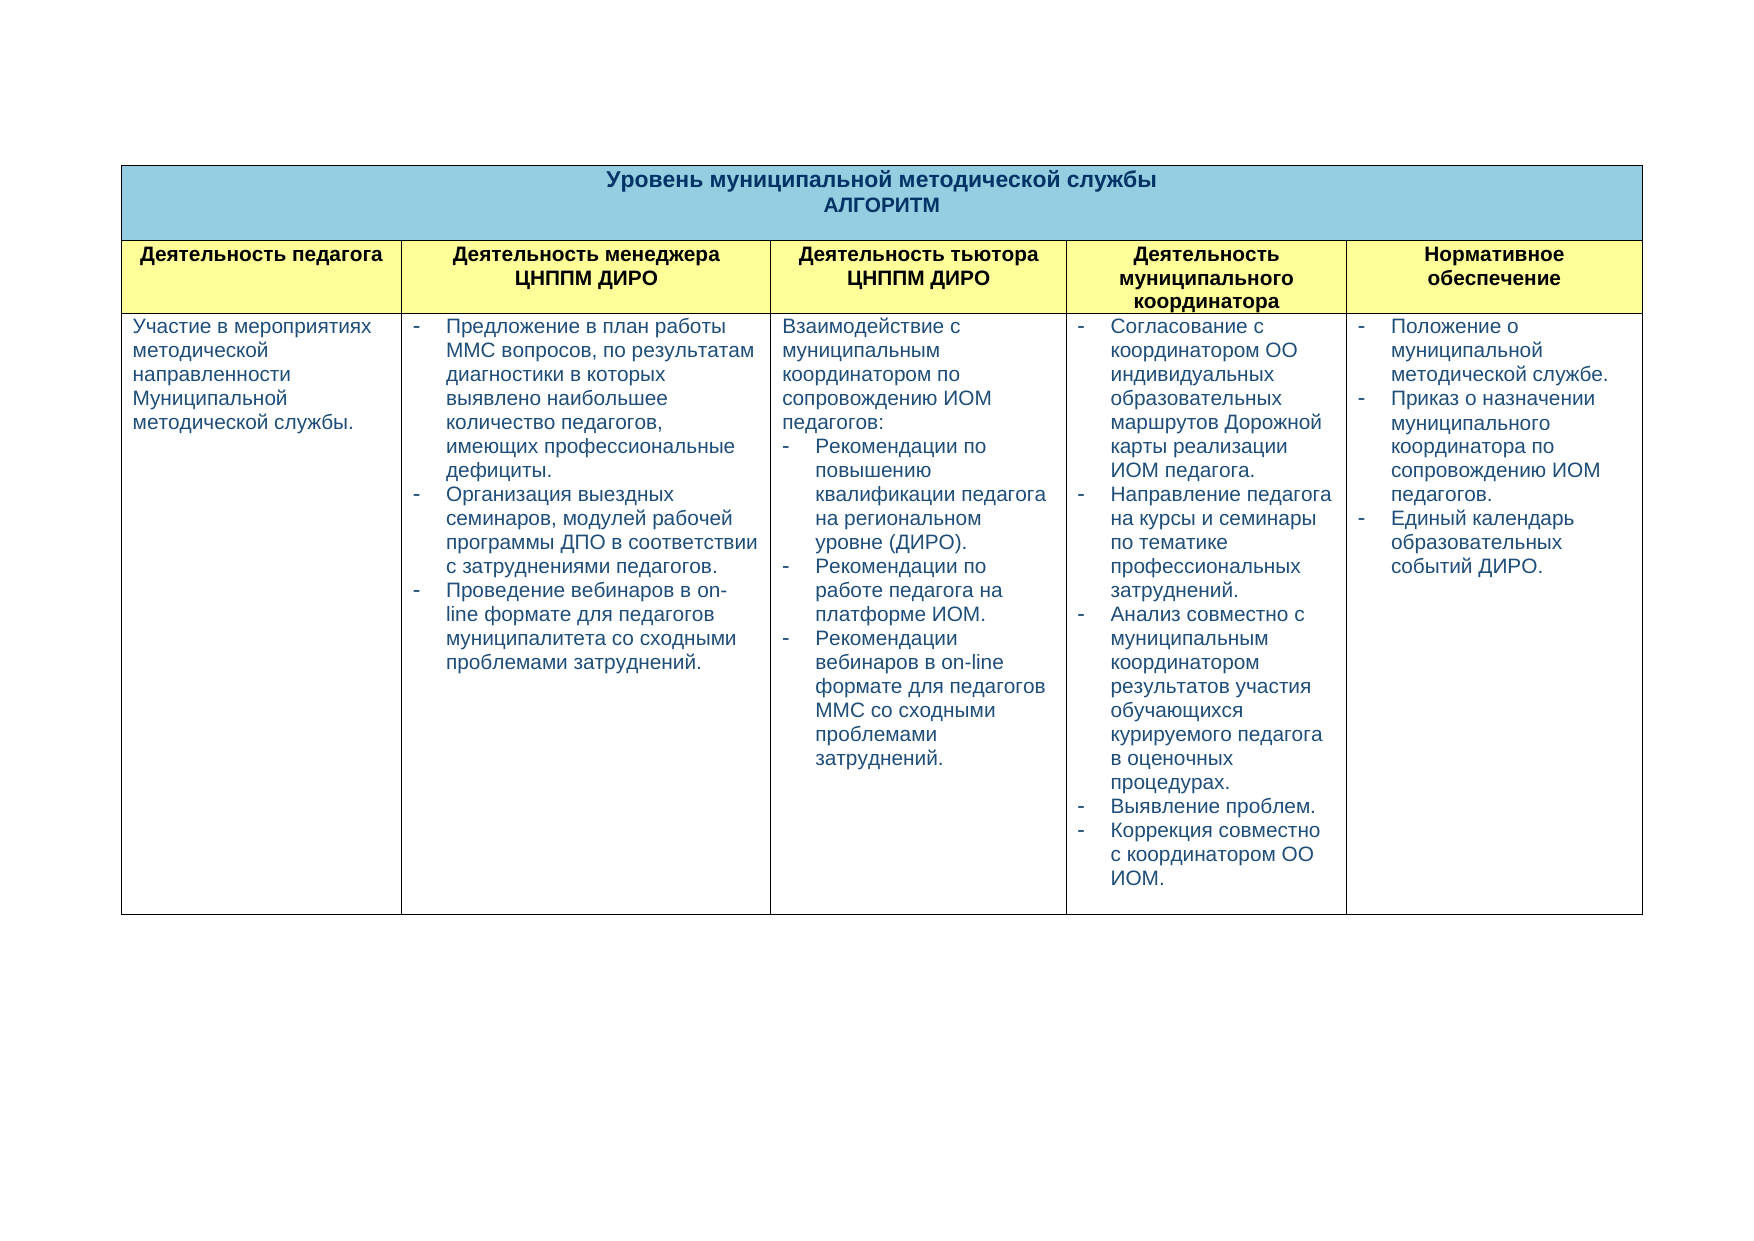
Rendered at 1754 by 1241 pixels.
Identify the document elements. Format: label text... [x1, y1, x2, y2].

table_cell Положение о муниципальной методической службе. Приказ о назначении муниципального координатора по сопровождению ИОМ педагогов. Единый календарь образовательных событий ДИРО. [1347, 314, 1642, 914]
table_header Уровень муниципальной методической службы АЛГОРИТМ [122, 166, 1642, 240]
table_cell Деятельность тьютора ЦНППМ ДИРО [771, 241, 1066, 313]
table_cell Нормативное обеспечение [1347, 241, 1642, 313]
table_cell Деятельность менеджера ЦНППМ ДИРО [402, 241, 770, 313]
table_cell Согласование с координатором ОО индивидуальных образовательных маршрутов Дорожной карты реализации ИОМ педагога. Направление педагога на курсы и семинары по тематике профессиональных затруднений. Анализ совместно с муниципальным координатором результатов участия обучающихся курируемого педагога в оценочных процедурах. Выявление проблем. Коррекция совместно с координатором ОО ИОМ. [1067, 314, 1346, 914]
table_cell Деятельность муниципального координатора [1067, 241, 1346, 313]
table_cell Предложение в план работы ММС вопросов, по результатам диагностики в которых выявлено наибольшее количество педагогов, имеющих профессиональные дефициты. Организация выездных семинаров, модулей рабочей программы ДПО в соответствии с затруднениями педагогов. Проведение вебинаров в on-line формате для педагогов муниципалитета со сходными проблемами затруднений. [402, 314, 770, 914]
table_cell Участие в мероприятиях методической направленности Муниципальной методической службы. [122, 314, 401, 914]
table_cell Деятельность педагога [122, 241, 401, 313]
table_cell Взаимодействие с муниципальным координатором по сопровождению ИОМ педагогов: Рекомендации по повышению квалификации педагога на региональном уровне (ДИРО). Рекомендации по работе педагога на платформе ИОМ. Рекомендации вебинаров в on-line формате для педагогов ММС со сходными проблемами затруднений. [771, 314, 1066, 914]
